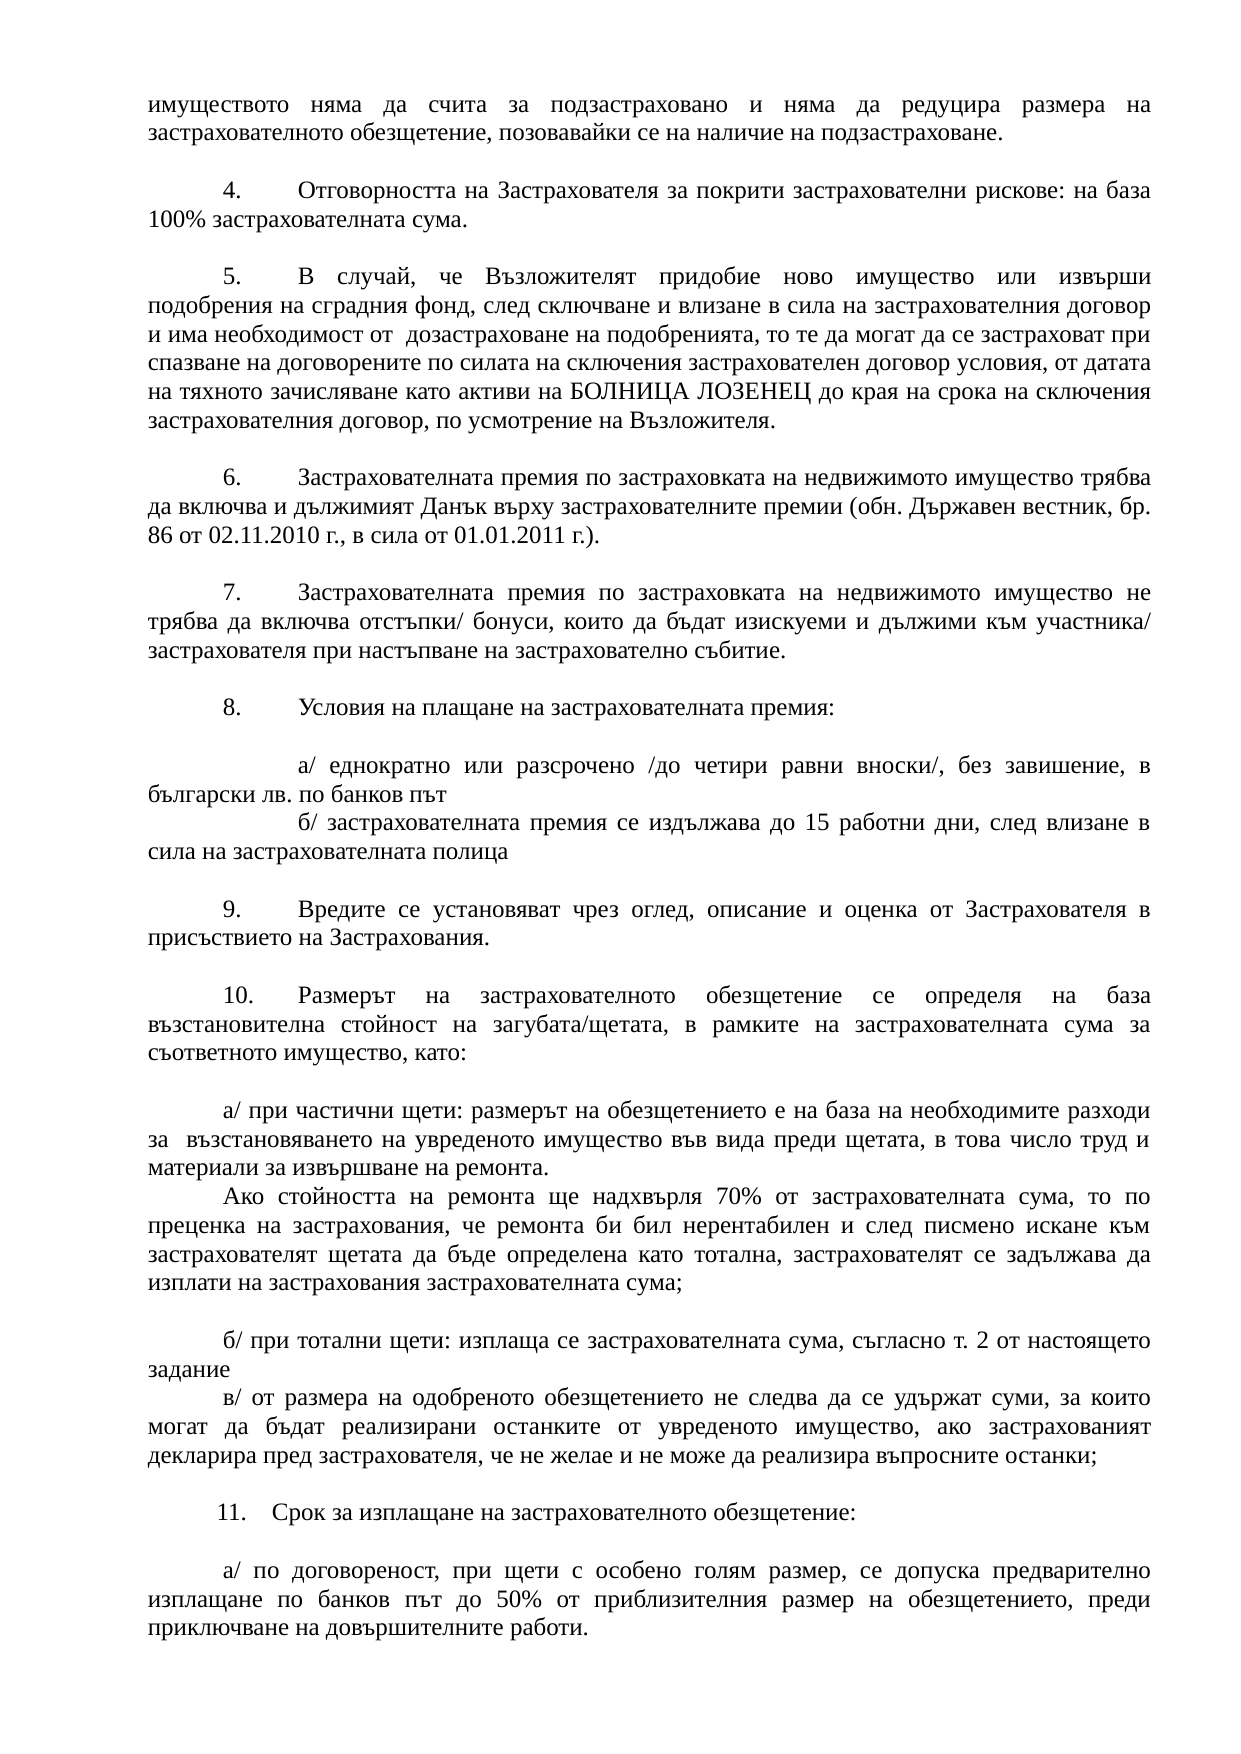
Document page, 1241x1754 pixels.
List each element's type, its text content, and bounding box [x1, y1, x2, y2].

text 6. Застрахователната премия по застраховката на недвижимото имущество трябва да включва и дължимият Данък върху застрахователните премии (обн. Държавен вестник, бр. 86 от 02.11.2010 г., в сила от 01.01.2011 г.). [148, 462, 1152, 549]
text 8. Условия на плащане на застрахователната премия: [148, 692, 1152, 721]
text Ако стойността на ремонта ще надхвърля 70% от застрахователната сума, то по преценка на застрахования, че ремонта би бил нерентабилен и след писмено искане към застрахователят щетата да бъде определена като тотална, застрахователят се задължава да изплати на застрахования застрахователната сума; [148, 1181, 1152, 1296]
text 11. Срок за изплащане на застрахователното обезщетение: [148, 1497, 1152, 1526]
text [148, 89, 1152, 146]
text в/ от размера на одобреното обезщетението не следва да се удържат суми, за които могат да бъдат реализирани останките от увреденото имущество, ако застрахованият декларира пред застрахователя, че не желае и не може да реализира въпросните останки; [148, 1382, 1152, 1469]
text а/ по договореност, при щети с особено голям размер, се допуска предварително изплащане по банков път до 50% от приблизителния размер на обезщетението, преди приключване на довършителните работи. [148, 1555, 1152, 1641]
text 5. В случай, че Възложителят придобие ново имущество или извърши подобрения на сградния фонд, след сключване и влизане в сила на застрахователния договор и има необходимост от дозастраховане на подобренията, то те да могат да се застраховат при спазване на договорените по силата на сключения застрахователен договор условия, от датата на тяхното зачисляване като активи на БОЛНИЦА ЛОЗЕНЕЦ до края на срока на сключения застрахователния договор, по усмотрение на Възложителя. [148, 261, 1152, 434]
text 9. Вредите се установяват чрез оглед, описание и оценка от Застрахователя в присъствието на Застрахования. [148, 894, 1152, 951]
text б/ застрахователната премия се издължава до 15 работни дни, след влизане в сила на застрахователната полица [148, 807, 1152, 865]
text 4. Отговорността на Застрахователя за покрити застрахователни рискове: на база 100% застрахователната сума. [148, 175, 1152, 232]
text а/ при частични щети: размерът на обезщетението е на база на необходимите разходи за възстановяването на увреденото имущество във вида преди щетата, в това число труд и материали за извършване на ремонта. [148, 1095, 1152, 1181]
text а/ еднократно или разсрочено /до четири равни вноски/, без завишение, в български лв. по банков път [148, 750, 1152, 807]
text б/ при тотални щети: изплаща се застрахователната сума, съгласно т. 2 от настоящето задание [148, 1325, 1152, 1382]
text 10. Размерът на застрахователното обезщетение се определя на база възстановителна стойност на загубата/щетата, в рамките на застрахователната сума за съответното имущество, като: [148, 980, 1152, 1066]
text 7. Застрахователната премия по застраховката на недвижимото имущество не трябва да включва отстъпки/ бонуси, които да бъдат изискуеми и дължими към участника/ застрахователя при настъпване на застрахователно събитие. [148, 577, 1152, 664]
